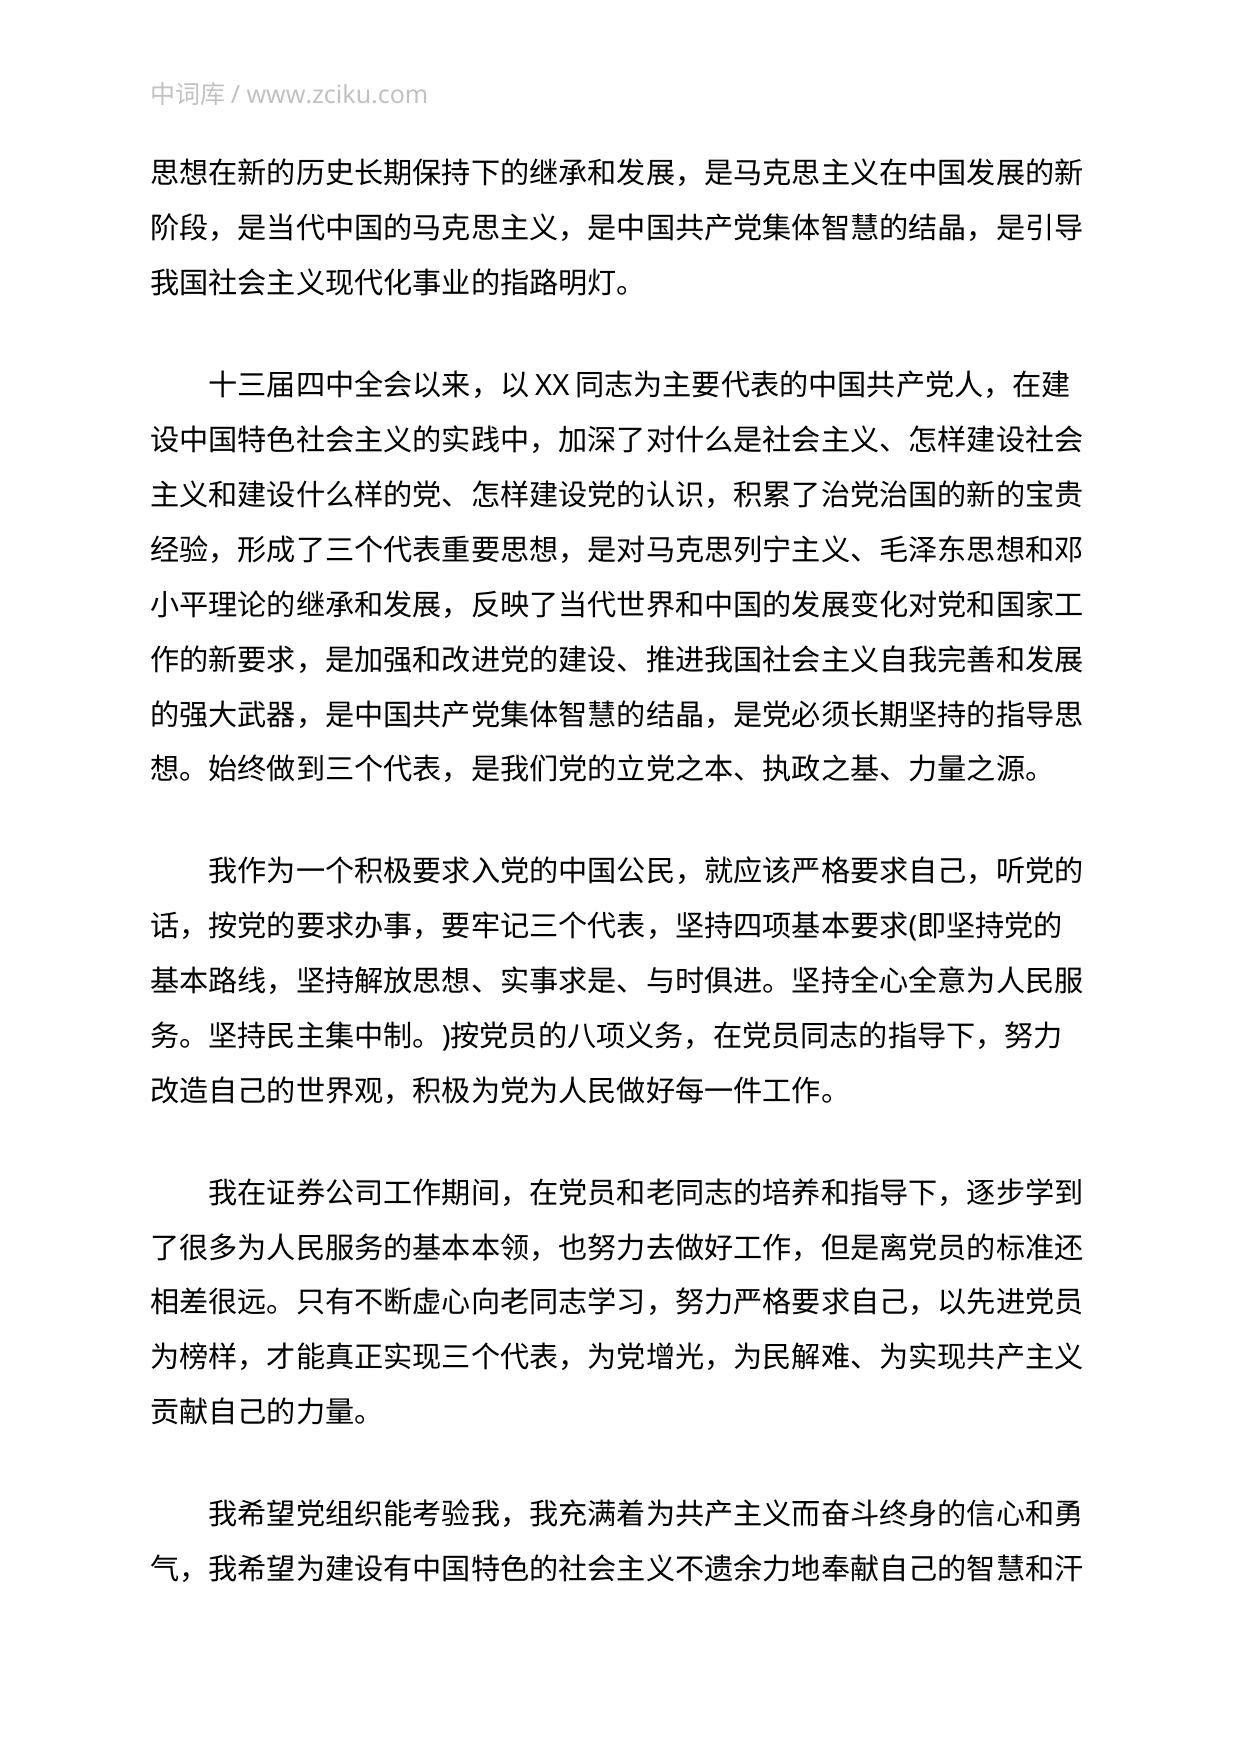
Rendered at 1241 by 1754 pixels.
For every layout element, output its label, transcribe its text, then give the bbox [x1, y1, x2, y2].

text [150, 1491, 1090, 1588]
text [150, 150, 1090, 302]
text 十三届四中全会以来，以XX同志为主要代表的中国共产党人，在建设中国特色社会主义的实践中，加深了对什么是社会主义、怎样建设社会主义和建设什么样的党、怎样建设党的认识，积累了治党治国的新的宝贵经验，形成了三个代表重要思想，是对马克思列宁主义、毛泽东思想和邓小平理论的继承和发展，反映了当代世界和中国的发展变化对党和国家工作的新要求，是加强和改进党的建设、推进我国社会主义自我完善和发展的强大武器，是中国共产党集体智慧的结晶，是党必须长期坚持的指导思想。始终做到三个代表，是我们党的立党之本、执政之基、力量之源。 [150, 362, 1090, 788]
text 我在证券公司工作期间，在党员和老同志的培养和指导下，逐步学到了很多为人民服务的基本本领，也努力去做好工作，但是离党员的标准还相差很远。只有不断虚心向老同志学习，努力严格要求自己，以先进党员为榜样，才能真正实现三个代表，为党增光，为民解难、为实现共产主义贡献自己的力量。 [150, 1169, 1090, 1431]
text 我作为一个积极要求入党的中国公民，就应该严格要求自己，听党的话，按党的要求办事，要牢记三个代表，坚持四项基本要求(即坚持党的基本路线，坚持解放思想、实事求是、与时俱进。坚持全心全意为人民服务。坚持民主集中制。)按党员的八项义务，在党员同志的指导下，努力改造自己的世界观，积极为党为人民做好每一件工作。 [150, 848, 1090, 1110]
